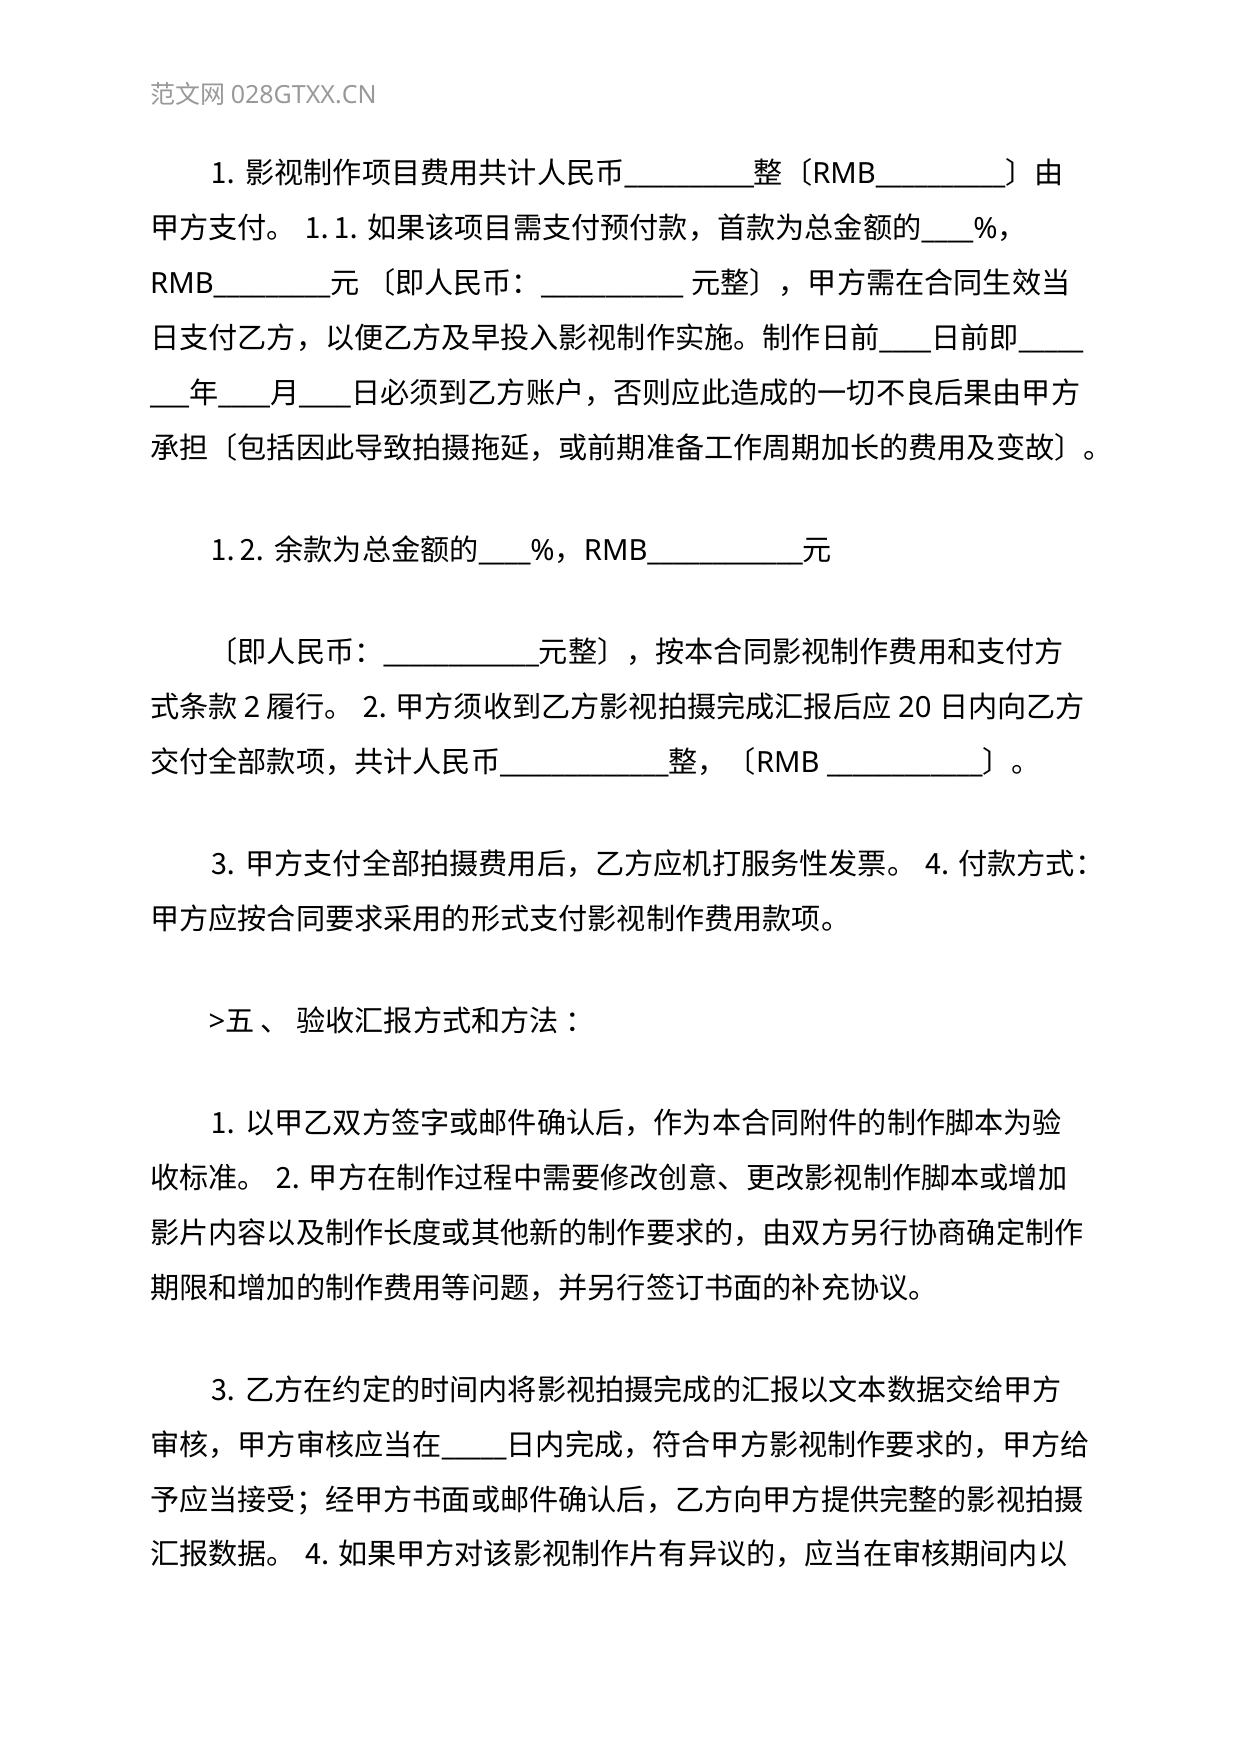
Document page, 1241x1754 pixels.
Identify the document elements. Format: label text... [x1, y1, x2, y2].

text ⒈⒉ 余款为总金额的____%，RMB____________元 [150, 527, 1090, 569]
text >五 、 验收汇报方式和方法 ： [150, 997, 1090, 1040]
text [150, 1366, 1090, 1573]
text ⒈ 以甲乙双方签字或邮件确认后，作为本合同附件的制作脚本为验收标准。 ⒉ 甲方在制作过程中需要修改创意、更改影视制作脚本或增加影片内容以及制作长度或其他新的制作要求的，由双方另行协商确定制作期限和增加的制作费用等问题，并另行签订书面的补充协议。 [150, 1099, 1090, 1307]
text 〔即人民币：____________元整〕，按本合同影视制作费用和支付方式条款2履行。 ⒉ 甲方须收到乙方影视拍摄完成汇报后应 20 日内向乙方交付全部款项，共计人民币_____________整，〔RMB ____________〕。 [150, 629, 1090, 781]
text ⒈ 影视制作项目费用共计人民币__________整〔RMB__________〕由甲方支付。 ⒈⒈ 如果该项目需支付预付款，首款为总金额的____%，RMB_________元 〔即人民币：___________ 元整〕，甲方需在合同生效当日支付乙方，以便乙方及早投入影视制作实施。制作日前____日前即________年____月____日必须到乙方账户，否则应此造成的一切不良后果由甲方承担〔包括因此导致拍摄拖延，或前期准备工作周期加长的费用及变故〕。 [150, 150, 1090, 467]
text ⒊ 甲方支付全部拍摄费用后，乙方应机打服务性发票。 ⒋ 付款方式：甲方应按合同要求采用的形式支付影视制作费用款项。 [150, 841, 1090, 938]
